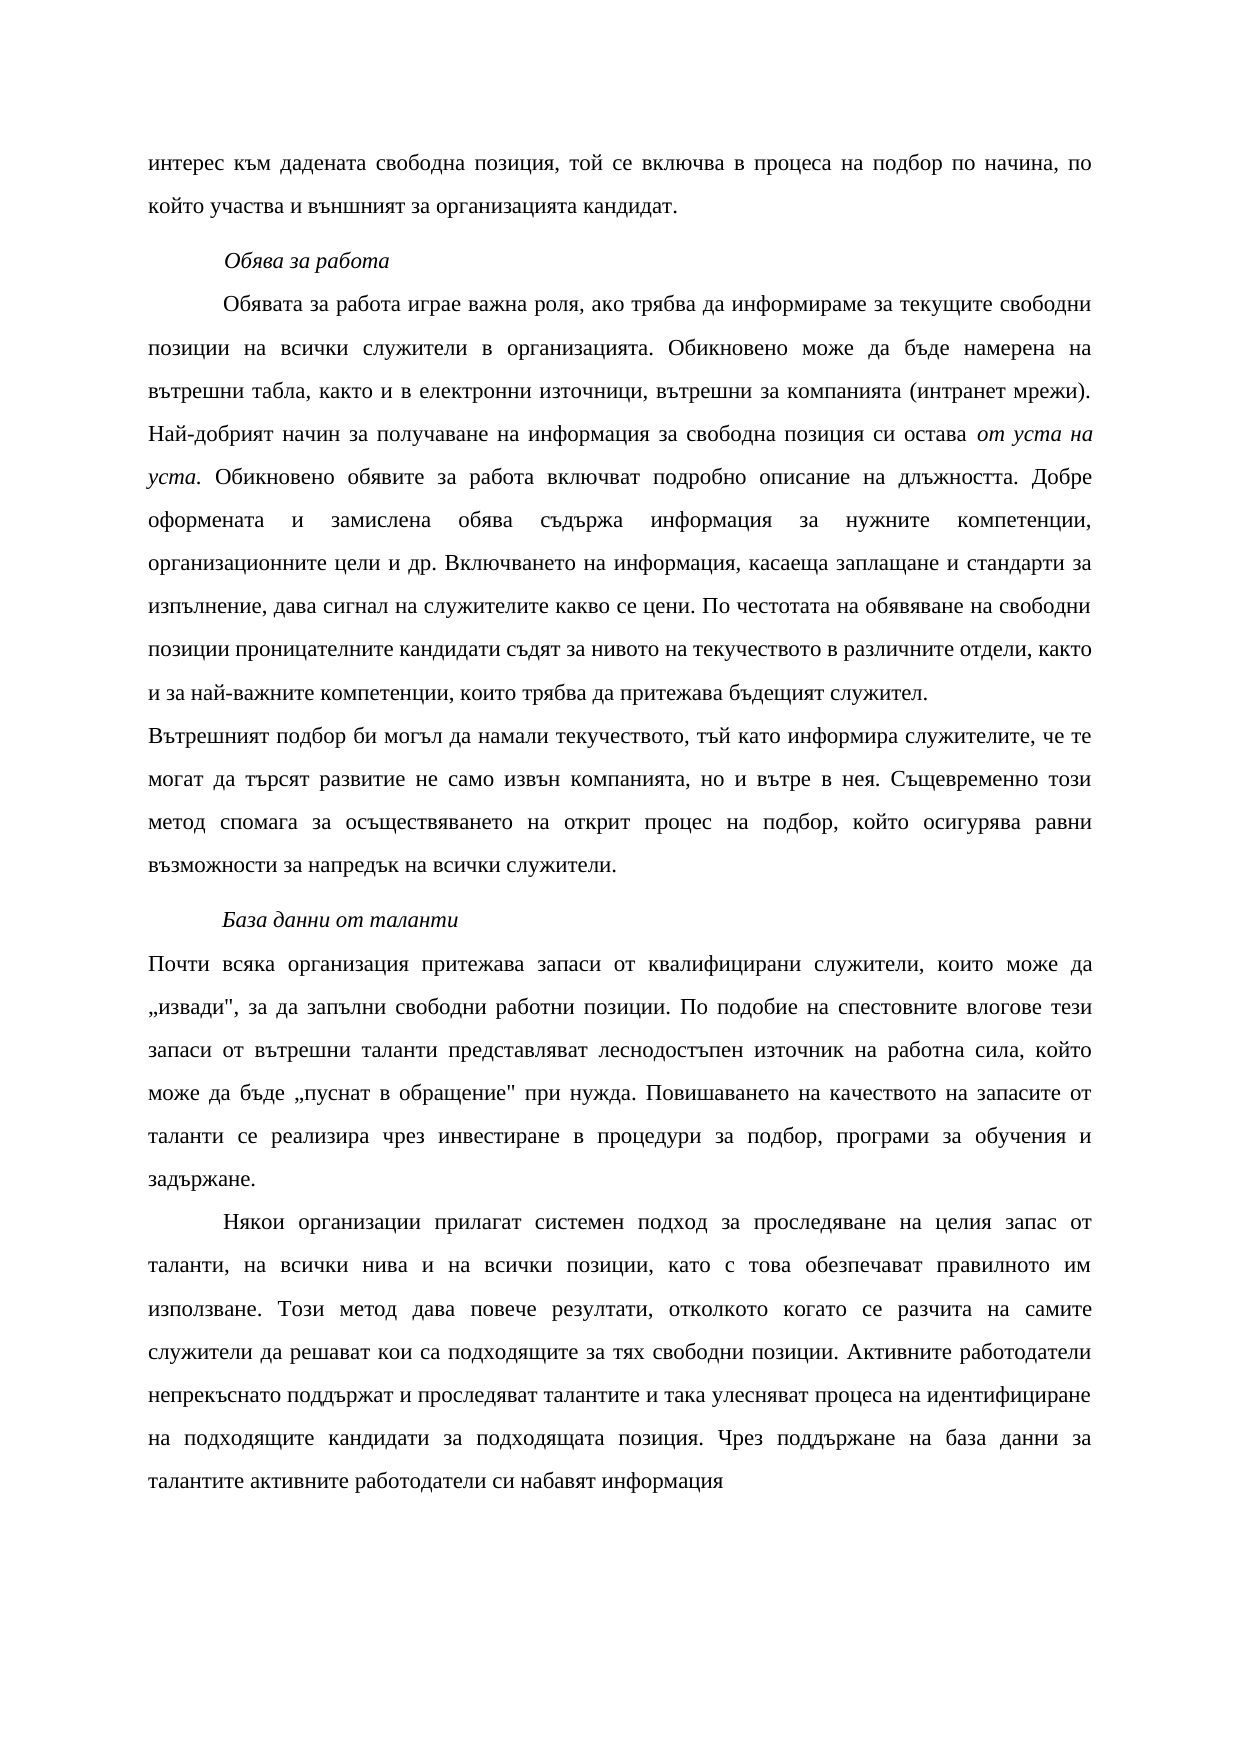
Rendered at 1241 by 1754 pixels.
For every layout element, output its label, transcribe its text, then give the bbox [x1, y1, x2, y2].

text интерес към дадената свободна позиция, той се включва в процеса на подбор по начина, по който участва и външният за организацията кандидат. [148, 136, 1094, 222]
text Обява за работа [224, 234, 1094, 277]
text Някои организации прилагат системен подход за проследяване на целия запас от таланти, на всички нива и на всички позиции, като с това обезпечават правилното им използване. Този метод дава повече резултати, отколкото когато се разчита на самите служители да решават кои са подходящите за тях свободни позиции. Активните работодатели непрекъснато поддържат и проследяват талантите и така улесняват процеса на идентифициране на подходящите кандидати за подходящата позиция. Чрез поддържане на база данни за талантите активните работодатели си набавят информация [148, 1195, 1093, 1497]
text База данни от таланти [222, 893, 1094, 937]
text Почти всяка организация притежава запаси от квалифицирани служители, които може да „извади", за да запълни свободни работни позиции. По подобие на спестовните влогове тези запаси от вътрешни таланти представляват леснодостъпен източник на работна сила, който може да бъде „пуснат в обращение" при нужда. Повишаването на качеството на запасите от таланти се реализира чрез инвестиране в процедури за подбор, програми за обучения и задържане. [148, 937, 1094, 1195]
text Вътрешният подбор би могъл да намали текучеството, тъй като информира служителите, че те могат да търсят развитие не само извън компанията, но и вътре в нея. Същевременно този метод спомага за осъществяването на открит процес на подбор, който осигурява равни възможности за напредък на всички служители. [148, 708, 1094, 881]
text Обявата за работа играе важна роля, ако трябва да информираме за текущите свободни позиции на всички служители в организацията. Обикновено може да бъде намерена на вътрешни табла, както и в електронни източници, вътрешни за компанията (интранет мрежи). Най-добрият начин за получаване на информация за свободна позиция си остава от уста на уста. Обикновено обявите за работа включват подробно описание на длъжността. Добре оформената и замислена обява съдържа информация за нужните компетенции, организационните цели и др. Включването на информация, касаеща заплащане и стандарти за изпълнение, дава сигнал на служителите какво се цени. По честотата на обявяване на свободни позиции проницателните кандидати съдят за нивото на текучеството в различните отдели, както и за най-важните компетенции, които трябва да притежава бъдещият служител. [148, 277, 1093, 708]
